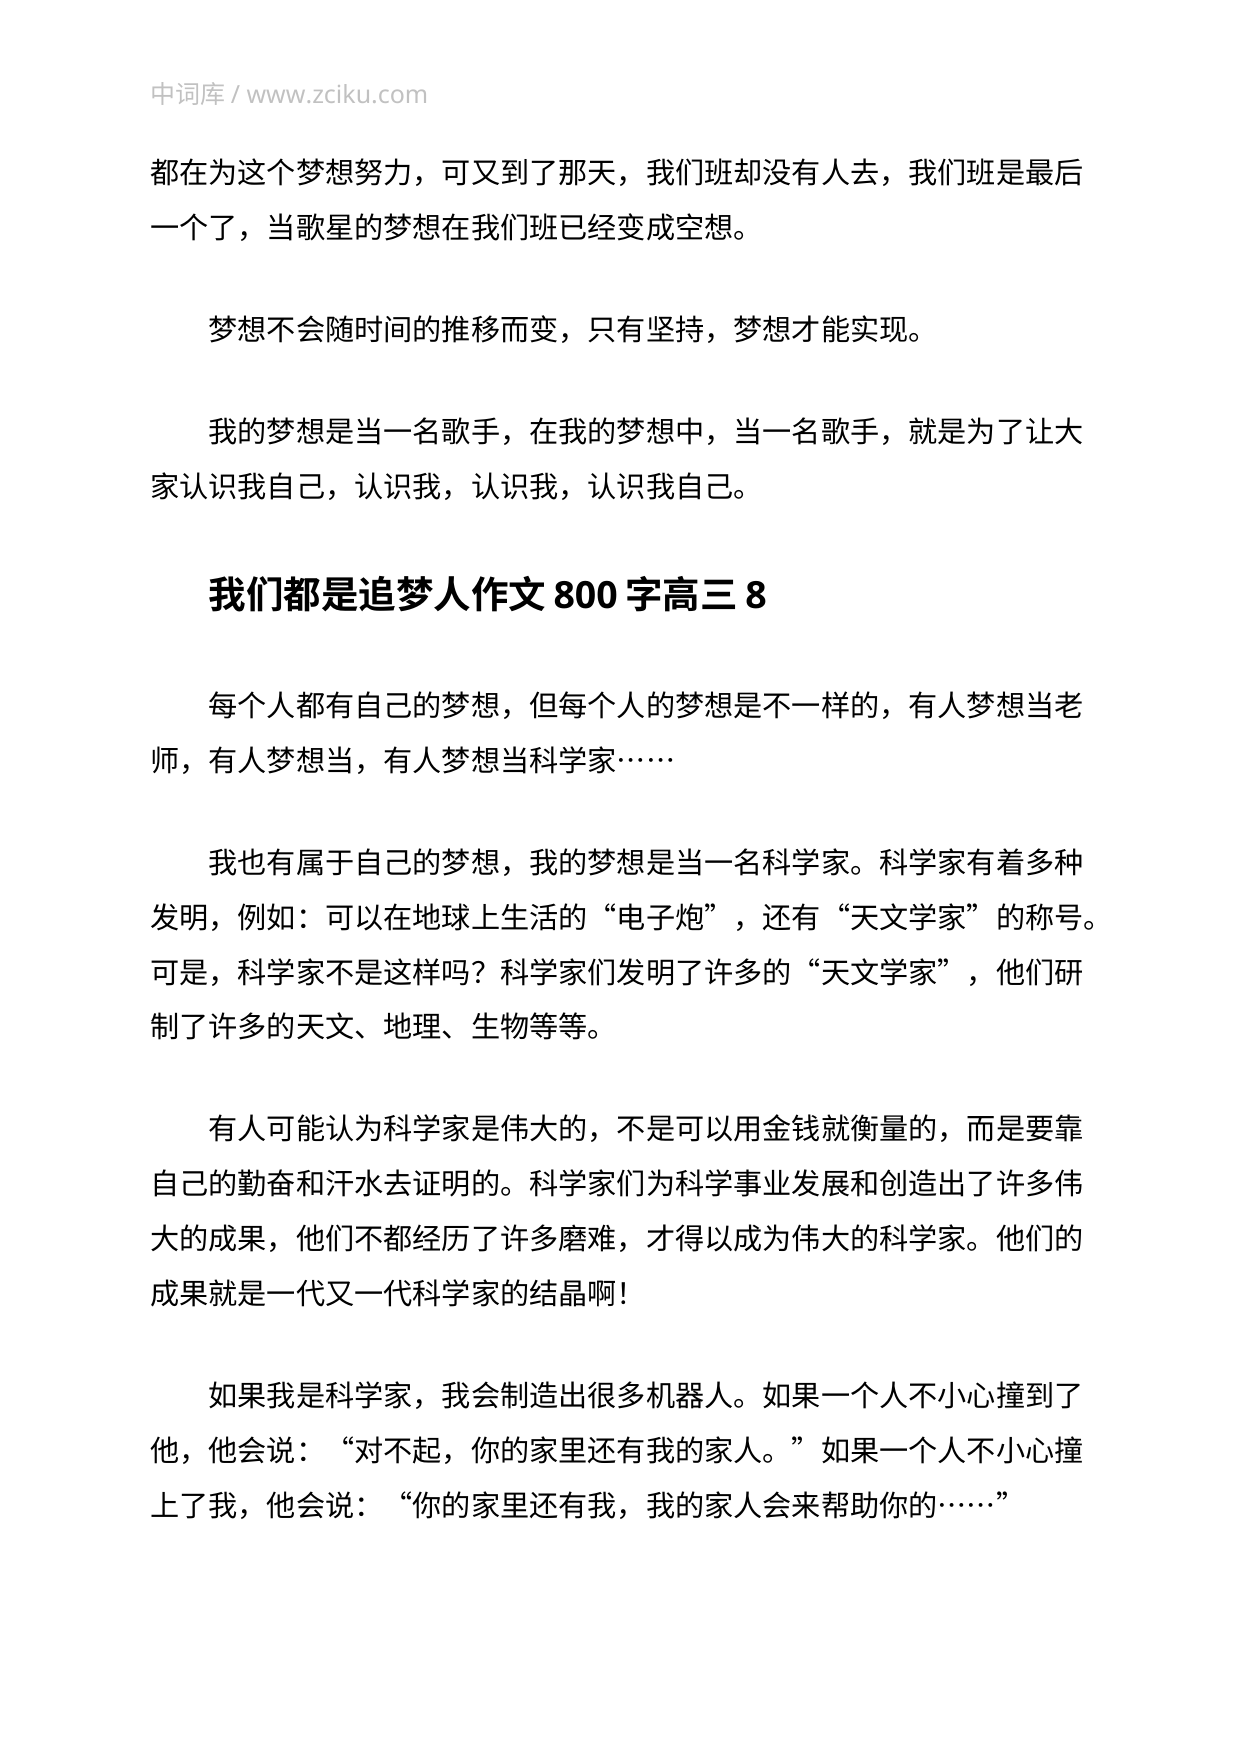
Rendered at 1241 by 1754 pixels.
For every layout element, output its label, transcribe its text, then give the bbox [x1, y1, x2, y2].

text 我们都是追梦人作文800字高三8 [150, 565, 1090, 619]
text 每个人都有自己的梦想，但每个人的梦想是不一样的，有人梦想当老师，有人梦想当，有人梦想当科学家…… [150, 683, 1090, 780]
text 我也有属于自己的梦想，我的梦想是当一名科学家。科学家有着多种发明，例如：可以在地球上生活的“电子炮”，还有“天文学家”的称号。可是，科学家不是这样吗？科学家们发明了许多的“天文学家”，他们研制了许多的天文、地理、生物等等。 [150, 839, 1090, 1046]
text 梦想不会随时间的推移而变，只有坚持，梦想才能实现。 [150, 307, 1090, 349]
text 有人可能认为科学家是伟大的，不是可以用金钱就衡量的，而是要靠自己的勤奋和汗水去证明的。科学家们为科学事业发展和创造出了许多伟大的成果，他们不都经历了许多磨难，才得以成为伟大的科学家。他们的成果就是一代又一代科学家的结晶啊！ [150, 1106, 1090, 1313]
text 如果我是科学家，我会制造出很多机器人。如果一个人不小心撞到了他，他会说：“对不起，你的家里还有我的家人。”如果一个人不小心撞上了我，他会说：“你的家里还有我，我的家人会来帮助你的……” [150, 1372, 1090, 1524]
text 我的梦想是当一名歌手，在我的梦想中，当一名歌手，就是为了让大家认识我自己，认识我，认识我，认识我自己。 [150, 408, 1090, 506]
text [150, 150, 1090, 247]
